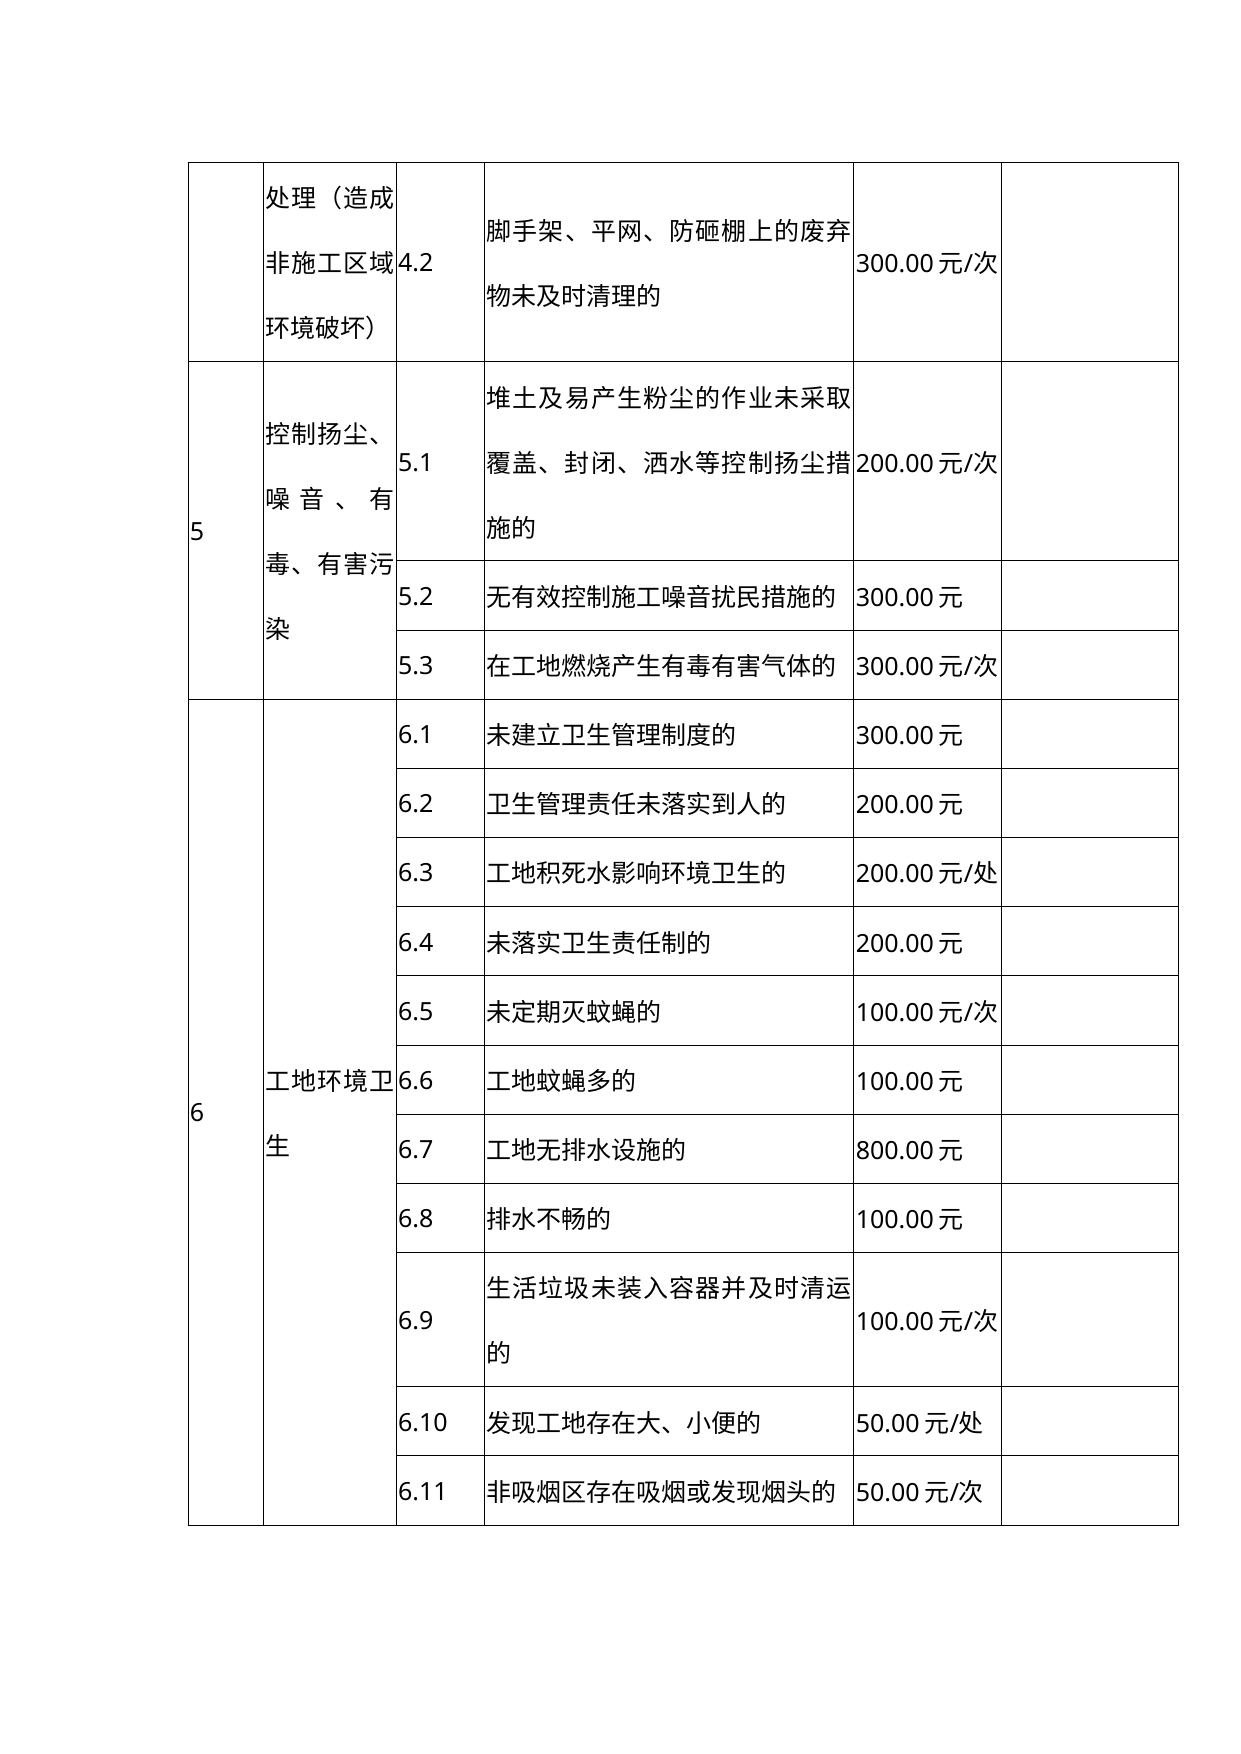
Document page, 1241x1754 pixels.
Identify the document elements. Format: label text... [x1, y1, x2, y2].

table_cell 100.00元/次 [854, 1253, 1001, 1386]
table_cell 100.00元 [854, 1184, 1001, 1252]
table_cell 发现工地存在大、小便的 [485, 1387, 853, 1455]
table_cell [1002, 1115, 1178, 1183]
table_cell 6.7 [397, 1115, 484, 1183]
table_cell [1002, 1387, 1178, 1455]
table_cell 在工地燃烧产生有毒有害气体的 [485, 631, 853, 699]
table_cell 5 [189, 362, 263, 699]
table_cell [264, 163, 396, 361]
table_cell 300.00元/次 [854, 163, 1001, 361]
table_cell 6.2 [397, 769, 484, 837]
table_cell 6.6 [397, 1046, 484, 1114]
table_cell 工地积死水影响环境卫生的 [485, 838, 853, 906]
table_cell [1002, 1184, 1178, 1252]
table_cell 6.3 [397, 838, 484, 906]
table_cell [1002, 1046, 1178, 1114]
table_cell 工地无排水设施的 [485, 1115, 853, 1183]
table_cell 100.00元 [854, 1046, 1001, 1114]
table_cell 200.00元 [854, 907, 1001, 975]
table_cell 工地环境卫生 [264, 700, 396, 1524]
table_cell 50.00元/处 [854, 1387, 1001, 1455]
table_cell 堆土及易产生粉尘的作业未采取覆盖、封闭、洒水等控制扬尘措施的 [485, 362, 853, 560]
table_cell 200.00元/处 [854, 838, 1001, 906]
table_cell 6.11 [397, 1456, 484, 1524]
table_cell [1002, 1253, 1178, 1386]
table_cell 5.1 [397, 362, 484, 560]
table_cell 未落实卫生责任制的 [485, 907, 853, 975]
table_cell [1002, 838, 1178, 906]
table_cell 4.2 [397, 163, 484, 361]
table_cell 6 [189, 700, 263, 1524]
table_cell [1002, 769, 1178, 837]
table_cell 5.3 [397, 631, 484, 699]
table_cell 脚手架、平网、防砸棚上的废弃物未及时清理的 [485, 163, 853, 361]
table_cell 6.5 [397, 976, 484, 1044]
table_cell 生活垃圾未装入容器并及时清运的 [485, 1253, 853, 1386]
table_cell 6.9 [397, 1253, 484, 1386]
table_cell 300.00元 [854, 561, 1001, 629]
table_cell 800.00元 [854, 1115, 1001, 1183]
table_cell [1002, 561, 1178, 629]
table_cell 6.8 [397, 1184, 484, 1252]
table_cell [1002, 631, 1178, 699]
table_cell 6.10 [397, 1387, 484, 1455]
table_cell 未定期灭蚊蝇的 [485, 976, 853, 1044]
table_cell 300.00元 [854, 700, 1001, 768]
table_cell 6.4 [397, 907, 484, 975]
table_cell [1002, 700, 1178, 768]
table_cell 50.00元/次 [854, 1456, 1001, 1524]
table_cell 工地蚊蝇多的 [485, 1046, 853, 1114]
table_cell [1002, 163, 1178, 361]
table_cell 5.2 [397, 561, 484, 629]
table_cell 无有效控制施工噪音扰民措施的 [485, 561, 853, 629]
table_cell 4 [189, 163, 263, 361]
table_cell [1002, 362, 1178, 560]
table_cell 排水不畅的 [485, 1184, 853, 1252]
table_cell [1002, 907, 1178, 975]
table_cell 6.1 [397, 700, 484, 768]
table_cell 300.00元/次 [854, 631, 1001, 699]
table_cell [1002, 1456, 1178, 1524]
table_cell 非吸烟区存在吸烟或发现烟头的 [485, 1456, 853, 1524]
table_cell 200.00元 [854, 769, 1001, 837]
table_cell 100.00元/次 [854, 976, 1001, 1044]
table_cell 卫生管理责任未落实到人的 [485, 769, 853, 837]
table_cell 200.00元/次 [854, 362, 1001, 560]
table_cell [1002, 976, 1178, 1044]
table_cell 控制扬尘、噪音、有毒、有害污染 [264, 362, 396, 699]
table_cell 未建立卫生管理制度的 [485, 700, 853, 768]
